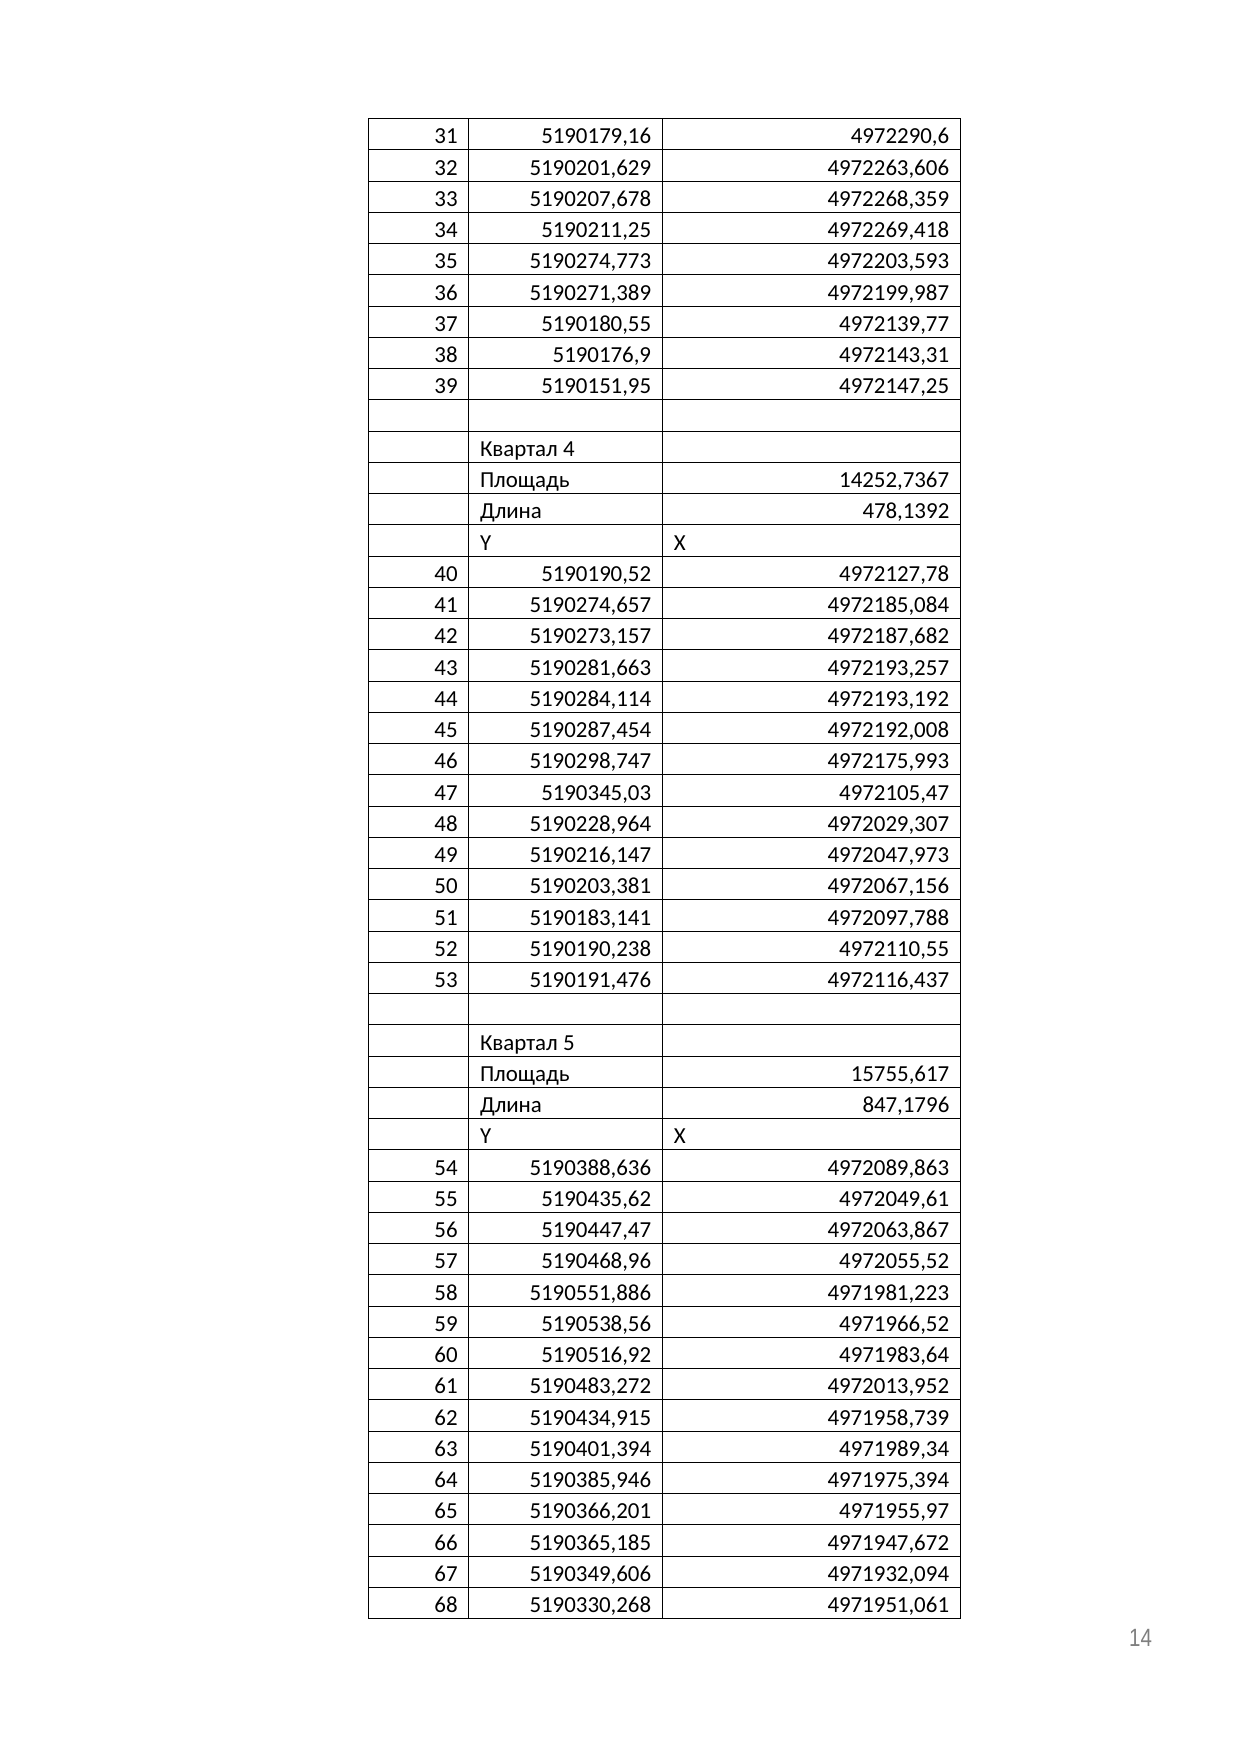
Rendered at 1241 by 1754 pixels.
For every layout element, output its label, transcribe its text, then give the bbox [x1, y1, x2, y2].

table_cell 39 [369, 369, 468, 399]
table_cell [469, 400, 662, 431]
table_cell 5190516,92 [469, 1338, 662, 1368]
table_cell 5190538,56 [469, 1307, 662, 1337]
table_cell 4971932,094 [663, 1557, 960, 1587]
table_cell 4971951,061 [663, 1588, 960, 1618]
table_cell 5190447,47 [469, 1213, 662, 1243]
table_cell 5190388,636 [469, 1150, 662, 1181]
table_cell 54 [369, 1150, 468, 1181]
table_cell 41 [369, 588, 468, 618]
table_cell 66 [369, 1525, 468, 1556]
table_cell 5190284,114 [469, 682, 662, 712]
table_cell 5190211,25 [469, 213, 662, 243]
table_cell 5190183,141 [469, 900, 662, 931]
table_cell 5190434,915 [469, 1400, 662, 1431]
table_cell 4972147,25 [663, 369, 960, 399]
table_cell 32 [369, 150, 468, 181]
table_cell 4972110,55 [663, 932, 960, 962]
table_cell 5190274,657 [469, 588, 662, 618]
table_cell 4971975,394 [663, 1463, 960, 1493]
table_cell 5190180,55 [469, 307, 662, 337]
table_cell 49 [369, 838, 468, 868]
table_cell 5190468,96 [469, 1244, 662, 1274]
table_cell 51 [369, 900, 468, 931]
table_cell 5190401,394 [469, 1432, 662, 1462]
table_cell 4971955,97 [663, 1494, 960, 1524]
table_cell [369, 525, 468, 556]
table_cell 44 [369, 682, 468, 712]
table_cell 4971989,34 [663, 1432, 960, 1462]
table_cell 42 [369, 619, 468, 649]
table_cell 36 [369, 275, 468, 306]
table_cell 40 [369, 557, 468, 587]
table_cell 5190216,147 [469, 838, 662, 868]
table_cell 4972187,682 [663, 619, 960, 649]
table_cell [369, 400, 468, 431]
table_cell 5190274,773 [469, 244, 662, 274]
table_cell 5190203,381 [469, 869, 662, 899]
table_cell 4972193,192 [663, 682, 960, 712]
table_cell 4972067,156 [663, 869, 960, 899]
table_cell 5190190,52 [469, 557, 662, 587]
table_cell 48 [369, 807, 468, 837]
table_cell Площадь [469, 463, 662, 493]
table_cell [663, 1025, 960, 1056]
table_cell 58 [369, 1275, 468, 1306]
table_cell 34 [369, 213, 468, 243]
table_cell [663, 994, 960, 1024]
table_cell 68 [369, 1588, 468, 1618]
table_cell [369, 494, 468, 524]
table_cell 4972089,863 [663, 1150, 960, 1181]
table_cell 4972105,47 [663, 775, 960, 806]
table_cell 5190435,62 [469, 1182, 662, 1212]
table_cell 4972290,6 [663, 119, 960, 149]
table_cell 5190201,629 [469, 150, 662, 181]
table_cell 4972055,52 [663, 1244, 960, 1274]
table_cell 4972143,31 [663, 338, 960, 368]
table_cell 4971981,223 [663, 1275, 960, 1306]
table_cell 4972193,257 [663, 650, 960, 681]
table_cell 478,1392 [663, 494, 960, 524]
table_cell [663, 400, 960, 431]
table_cell 38 [369, 338, 468, 368]
table_cell 59 [369, 1307, 468, 1337]
table_cell 4972127,78 [663, 557, 960, 587]
table_cell 4972047,973 [663, 838, 960, 868]
table_cell 45 [369, 713, 468, 743]
table_cell [663, 432, 960, 462]
table_cell [369, 432, 468, 462]
table_cell 60 [369, 1338, 468, 1368]
table_cell [369, 1088, 468, 1118]
table_cell 4972097,788 [663, 900, 960, 931]
table_cell 56 [369, 1213, 468, 1243]
table_cell Квартал 4 [469, 432, 662, 462]
table_cell 5190151,95 [469, 369, 662, 399]
table_cell 4972063,867 [663, 1213, 960, 1243]
table_cell [369, 994, 468, 1024]
table_cell 5190179,16 [469, 119, 662, 149]
table_cell 5190228,964 [469, 807, 662, 837]
table_cell Y [469, 1119, 662, 1149]
table_cell 33 [369, 182, 468, 212]
table_cell 57 [369, 1244, 468, 1274]
table_cell 4972203,593 [663, 244, 960, 274]
table_cell 4971947,672 [663, 1525, 960, 1556]
table_cell 4971966,52 [663, 1307, 960, 1337]
table_cell Длина [469, 1088, 662, 1118]
table_cell Y [469, 525, 662, 556]
table_cell 4972029,307 [663, 807, 960, 837]
table_cell 4972175,993 [663, 744, 960, 774]
table_cell 5190273,157 [469, 619, 662, 649]
table_cell [369, 1025, 468, 1056]
table_cell 847,1796 [663, 1088, 960, 1118]
table_cell 35 [369, 244, 468, 274]
table_cell 14252,7367 [663, 463, 960, 493]
table_cell 5190551,886 [469, 1275, 662, 1306]
table_cell 61 [369, 1369, 468, 1399]
table_cell [469, 994, 662, 1024]
table_cell Квартал 5 [469, 1025, 662, 1056]
table_cell Длина [469, 494, 662, 524]
table_cell 64 [369, 1463, 468, 1493]
table_cell 4972139,77 [663, 307, 960, 337]
table_cell 50 [369, 869, 468, 899]
table_cell 4972013,952 [663, 1369, 960, 1399]
table_cell 4972185,084 [663, 588, 960, 618]
table_cell 4972269,418 [663, 213, 960, 243]
table_cell 37 [369, 307, 468, 337]
table_cell 43 [369, 650, 468, 681]
table_cell 5190385,946 [469, 1463, 662, 1493]
table_cell 5190298,747 [469, 744, 662, 774]
table_cell 4972192,008 [663, 713, 960, 743]
table_cell 63 [369, 1432, 468, 1462]
table_cell 5190349,606 [469, 1557, 662, 1587]
table_cell 4972263,606 [663, 150, 960, 181]
table_cell 15755,617 [663, 1057, 960, 1087]
table_cell 67 [369, 1557, 468, 1587]
table_cell 5190366,201 [469, 1494, 662, 1524]
table_cell 5190483,272 [469, 1369, 662, 1399]
table_cell [369, 1057, 468, 1087]
table_cell 5190287,454 [469, 713, 662, 743]
table_cell 5190207,678 [469, 182, 662, 212]
table_cell 5190330,268 [469, 1588, 662, 1618]
table_cell [369, 463, 468, 493]
table_cell [369, 1119, 468, 1149]
table_cell 4972268,359 [663, 182, 960, 212]
table_cell Площадь [469, 1057, 662, 1087]
table_cell 5190345,03 [469, 775, 662, 806]
table_cell 62 [369, 1400, 468, 1431]
table_cell 65 [369, 1494, 468, 1524]
table_cell 5190281,663 [469, 650, 662, 681]
table_cell 31 [369, 119, 468, 149]
table_cell 5190271,389 [469, 275, 662, 306]
table_cell 4972116,437 [663, 963, 960, 993]
table_cell 53 [369, 963, 468, 993]
table_cell 5190191,476 [469, 963, 662, 993]
table_cell 5190365,185 [469, 1525, 662, 1556]
table_cell 46 [369, 744, 468, 774]
table_cell X [663, 1119, 960, 1149]
table_cell X [663, 525, 960, 556]
table_cell 4971958,739 [663, 1400, 960, 1431]
table_cell 4972049,61 [663, 1182, 960, 1212]
table_cell 55 [369, 1182, 468, 1212]
table_cell 5190190,238 [469, 932, 662, 962]
table_cell 4971983,64 [663, 1338, 960, 1368]
table_cell 47 [369, 775, 468, 806]
table_cell 5190176,9 [469, 338, 662, 368]
table_cell 52 [369, 932, 468, 962]
table_cell 4972199,987 [663, 275, 960, 306]
